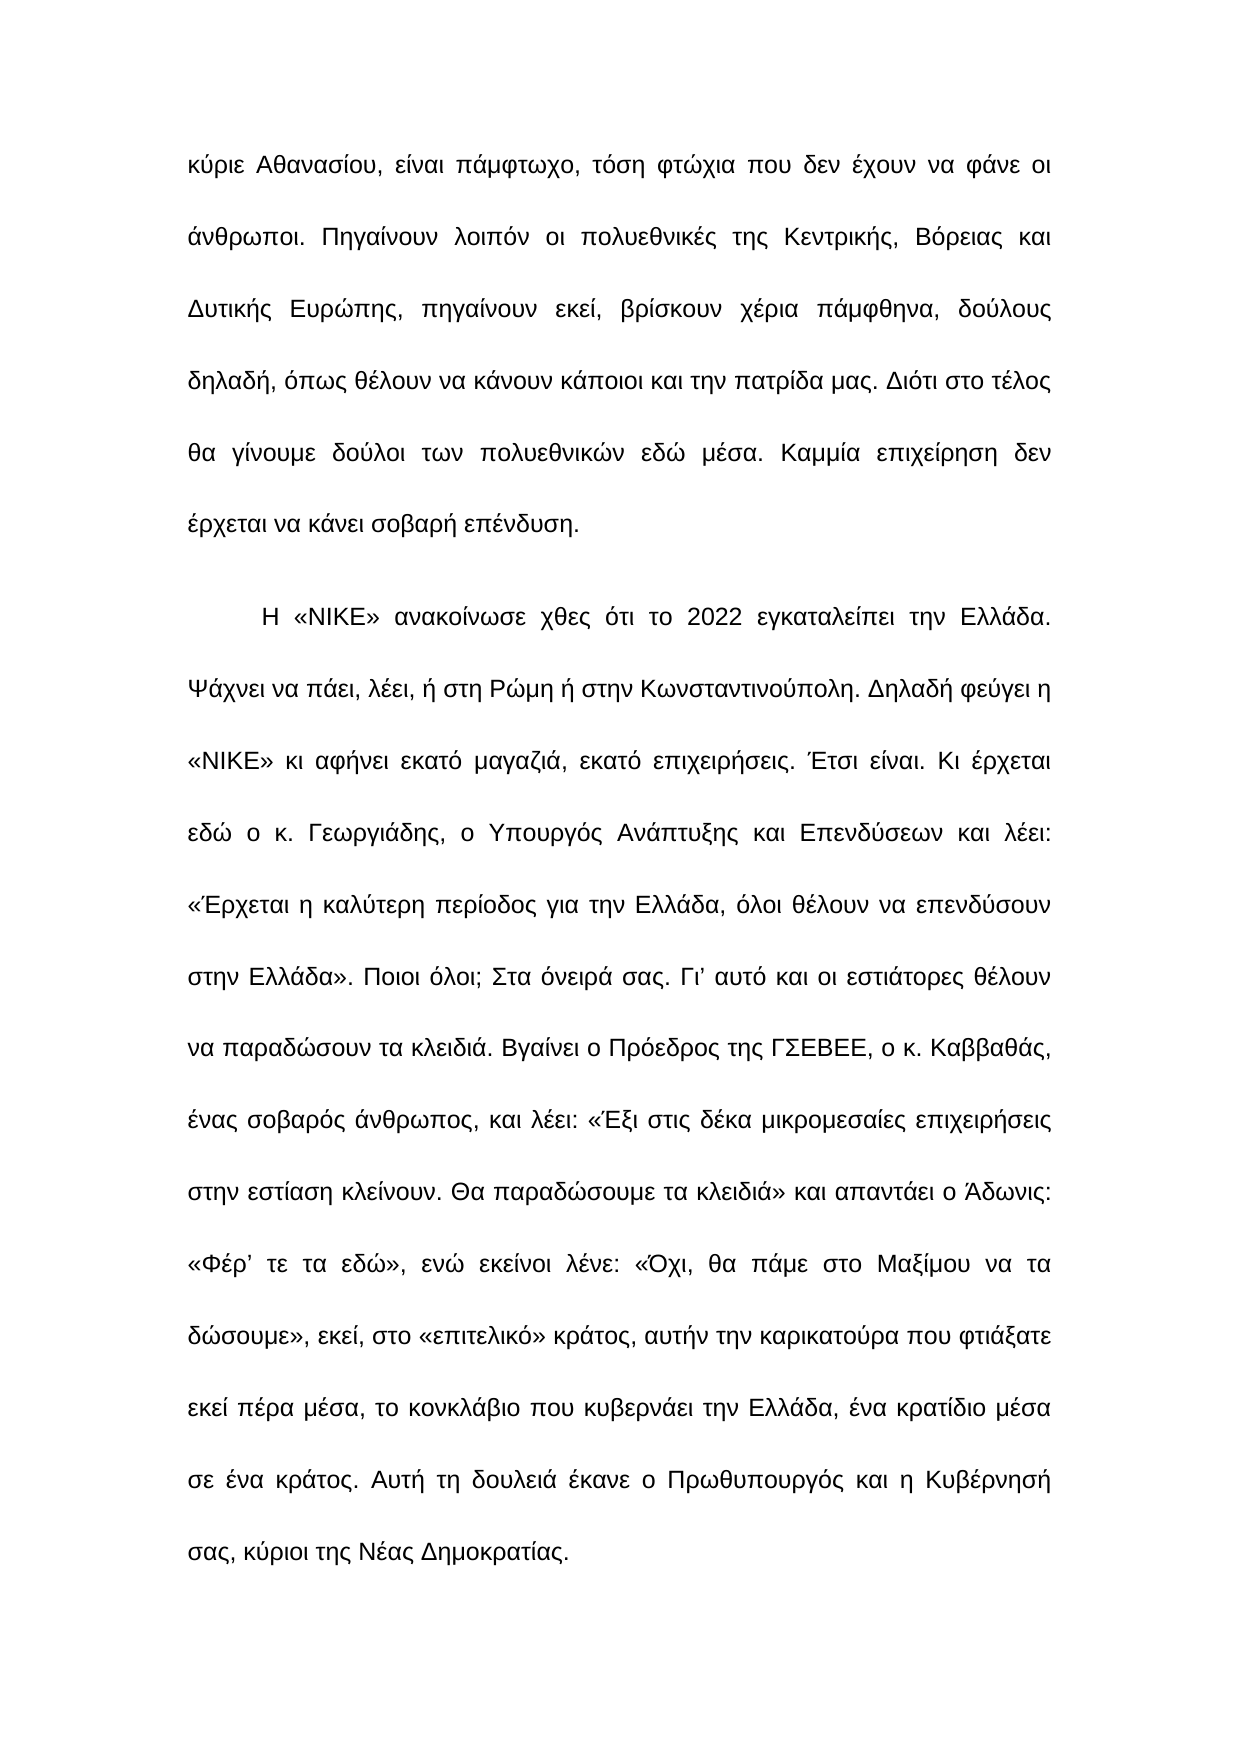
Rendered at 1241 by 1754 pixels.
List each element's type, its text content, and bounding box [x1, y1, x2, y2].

text H «ΝΙΚΕ» ανακοίνωσε χθες ότι το 2022 εγκαταλείπει την Ελλάδα. Ψάχνει να πάει, λέει, ή στη Ρώμη ή στην Κωνσταντινούπολη. Δηλαδή φεύγει η «ΝΙΚΕ» κι αφήνει εκατό μαγαζιά, εκατό επιχειρήσεις. Έτσι είναι. Κι έρχεται εδώ ο κ. Γεωργιάδης, ο Υπουργός Ανάπτυξης και Επενδύσεων και λέει: «Έρχεται η καλύτερη περίοδος για την Ελλάδα, όλοι θέλουν να επενδύσουν στην Ελλάδα». Ποιοι όλοι; Στα όνειρά σας. Γι’ αυτό και οι εστιάτορες θέλουν να παραδώσουν τα κλειδιά. Βγαίνει ο Πρόεδρος της ΓΣΕΒΕΕ, ο κ. Καββαθάς, ένας σοβαρός άνθρωπος, και λέει: «Έξι στις δέκα μικρομεσαίες επιχειρήσεις στην εστίαση κλείνουν. Θα παραδώσουμε τα κλειδιά» και απαντάει ο Άδωνις: «Φέρ’ τε τα εδώ», ενώ εκείνοι λένε: «Όχι, θα πάμε στο Μαξίμου να τα δώσουμε», εκεί, στο «επιτελικό» κράτος, αυτήν την καρικατούρα που φτιάξατε εκεί πέρα μέσα, το κονκλάβιο που κυβερνάει την Ελλάδα, ένα κρατίδιο μέσα σε ένα κράτος. Αυτή τη δουλειά έκανε ο Πρωθυπουργός και η Κυβέρνησή σας, κύριοι της Νέας Δημοκρατίας. [187, 602, 1053, 1565]
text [187, 150, 1053, 538]
